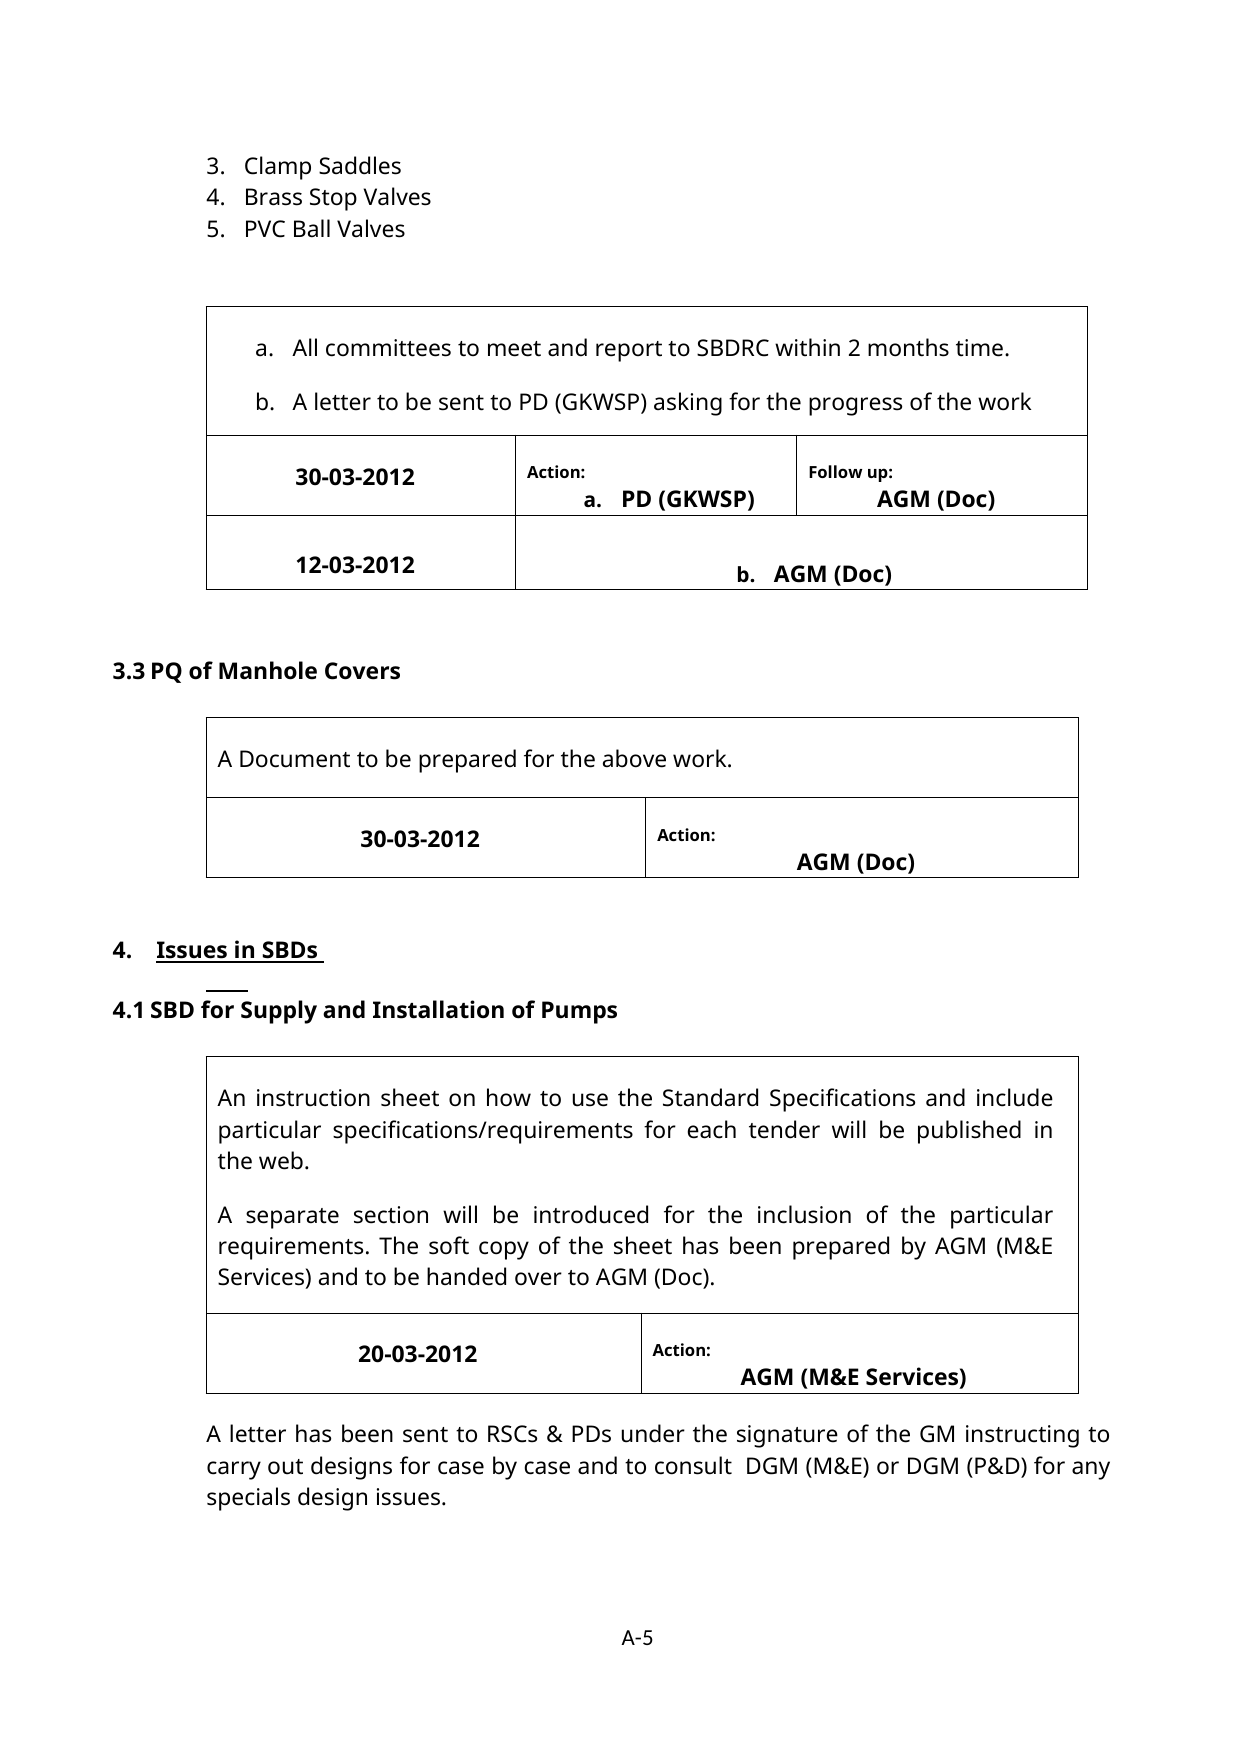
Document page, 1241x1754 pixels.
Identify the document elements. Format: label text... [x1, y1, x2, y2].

table_cell Action: AGM (M&E Services) [642, 1314, 1078, 1392]
list SBD for Supply and Installation of Pumps [112, 994, 1113, 1025]
table_cell Action: AGM (Doc) [646, 798, 1078, 877]
table_header All committees to meet and report to SBDRC within 2 months time. A letter to be sent to PD (GKWSP) asking for the progress of the work [207, 307, 1087, 434]
table_cell 30-03-2012 [207, 798, 645, 877]
text A letter has been sent to RSCs & PDs under the signature of the GM instructing to carry out designs for case by case and to consult DGM (M&E) or DGM (P&D) for any specials design issues. [206, 1418, 1113, 1512]
table_cell 12-03-2012 [207, 516, 515, 589]
table_cell 20-03-2012 [207, 1314, 641, 1392]
list PVC Ball Valves [206, 212, 1113, 244]
table_header A Document to be prepared for the above work. [207, 718, 1078, 797]
table_header An instruction sheet on how to use the Standard Specifications and include particular specifications/requirements for each tender will be published in the web. A separate section will be introduced for the inclusion of the particular requirements. The soft copy of the sheet has been prepared by AGM (M&E Services) and to be handed over to AGM (Doc). [207, 1057, 1078, 1312]
table_cell Follow up: AGM (Doc) [797, 436, 1087, 514]
table_cell AGM (Doc) [516, 516, 1087, 589]
table_cell Action: PD (GKWSP) [516, 436, 796, 514]
list Brass Stop Valves [206, 181, 1113, 212]
list PQ of Manhole Covers [112, 655, 1113, 686]
list Clamp Saddles [206, 150, 1113, 181]
table_cell 30-03-2012 [207, 436, 515, 514]
list Issues in SBDs [112, 934, 1113, 966]
